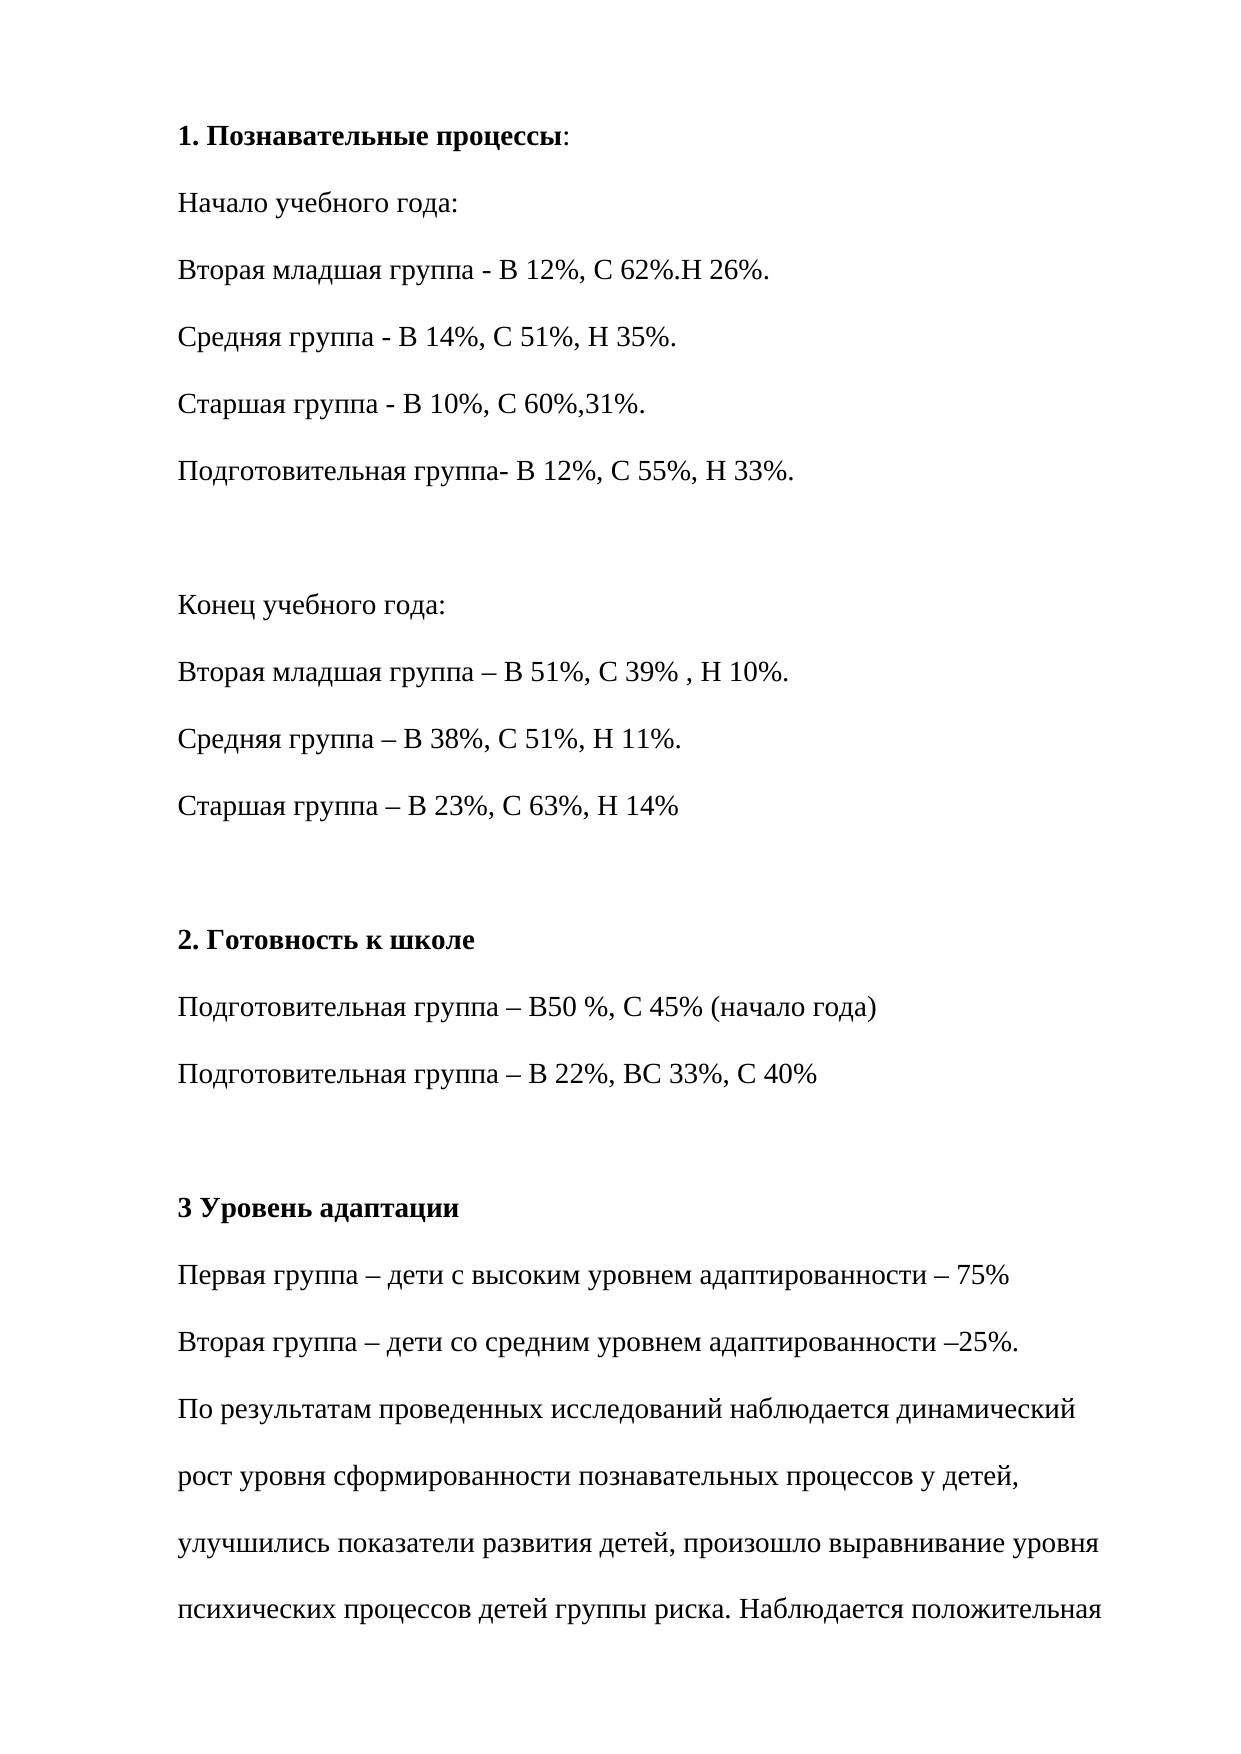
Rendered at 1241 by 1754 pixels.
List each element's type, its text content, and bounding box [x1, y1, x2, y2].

text Старшая группа - В 10%, С 60%,31%. [177, 386, 1152, 419]
text Старшая группа – В 23%, С 63%, Н 14% [177, 788, 1152, 821]
text Конец учебного года: [177, 587, 1152, 621]
text Средняя группа - В 14%, С 51%, Н 35%. [177, 319, 1152, 353]
text Средняя группа – В 38%, С 51%, Н 11%. [177, 721, 1152, 754]
text 2. Готовность к школе [177, 922, 1152, 955]
text рост уровня сформированности познавательных процессов у детей, [177, 1458, 1152, 1491]
text Вторая младшая группа - В 12%, С 62%.Н 26%. [177, 252, 1152, 286]
text Первая группа – дети с высоким уровнем адаптированности – 75% [177, 1257, 1152, 1290]
text улучшились показатели развития детей, произошло выравнивание уровня [177, 1525, 1152, 1558]
text Начало учебного года: [177, 185, 1152, 219]
text Вторая младшая группа – В 51%, С 39% , Н 10%. [177, 654, 1152, 687]
text 3 Уровень адаптации [177, 1190, 1152, 1223]
text Подготовительная группа – В50 %, С 45% (начало года) [177, 989, 1152, 1022]
text Подготовительная группа – В 22%, ВС 33%, С 40% [177, 1056, 1152, 1089]
text По результатам проведенных исследований наблюдается динамический [177, 1391, 1152, 1424]
text 1. Познавательные процессы: [177, 118, 1152, 152]
text Подготовительная группа- В 12%, С 55%, Н 33%. [177, 453, 1152, 487]
text психических процессов детей группы риска. Наблюдается положительная [177, 1592, 1152, 1625]
text Вторая группа – дети со средним уровнем адаптированности –25%. [177, 1324, 1152, 1357]
